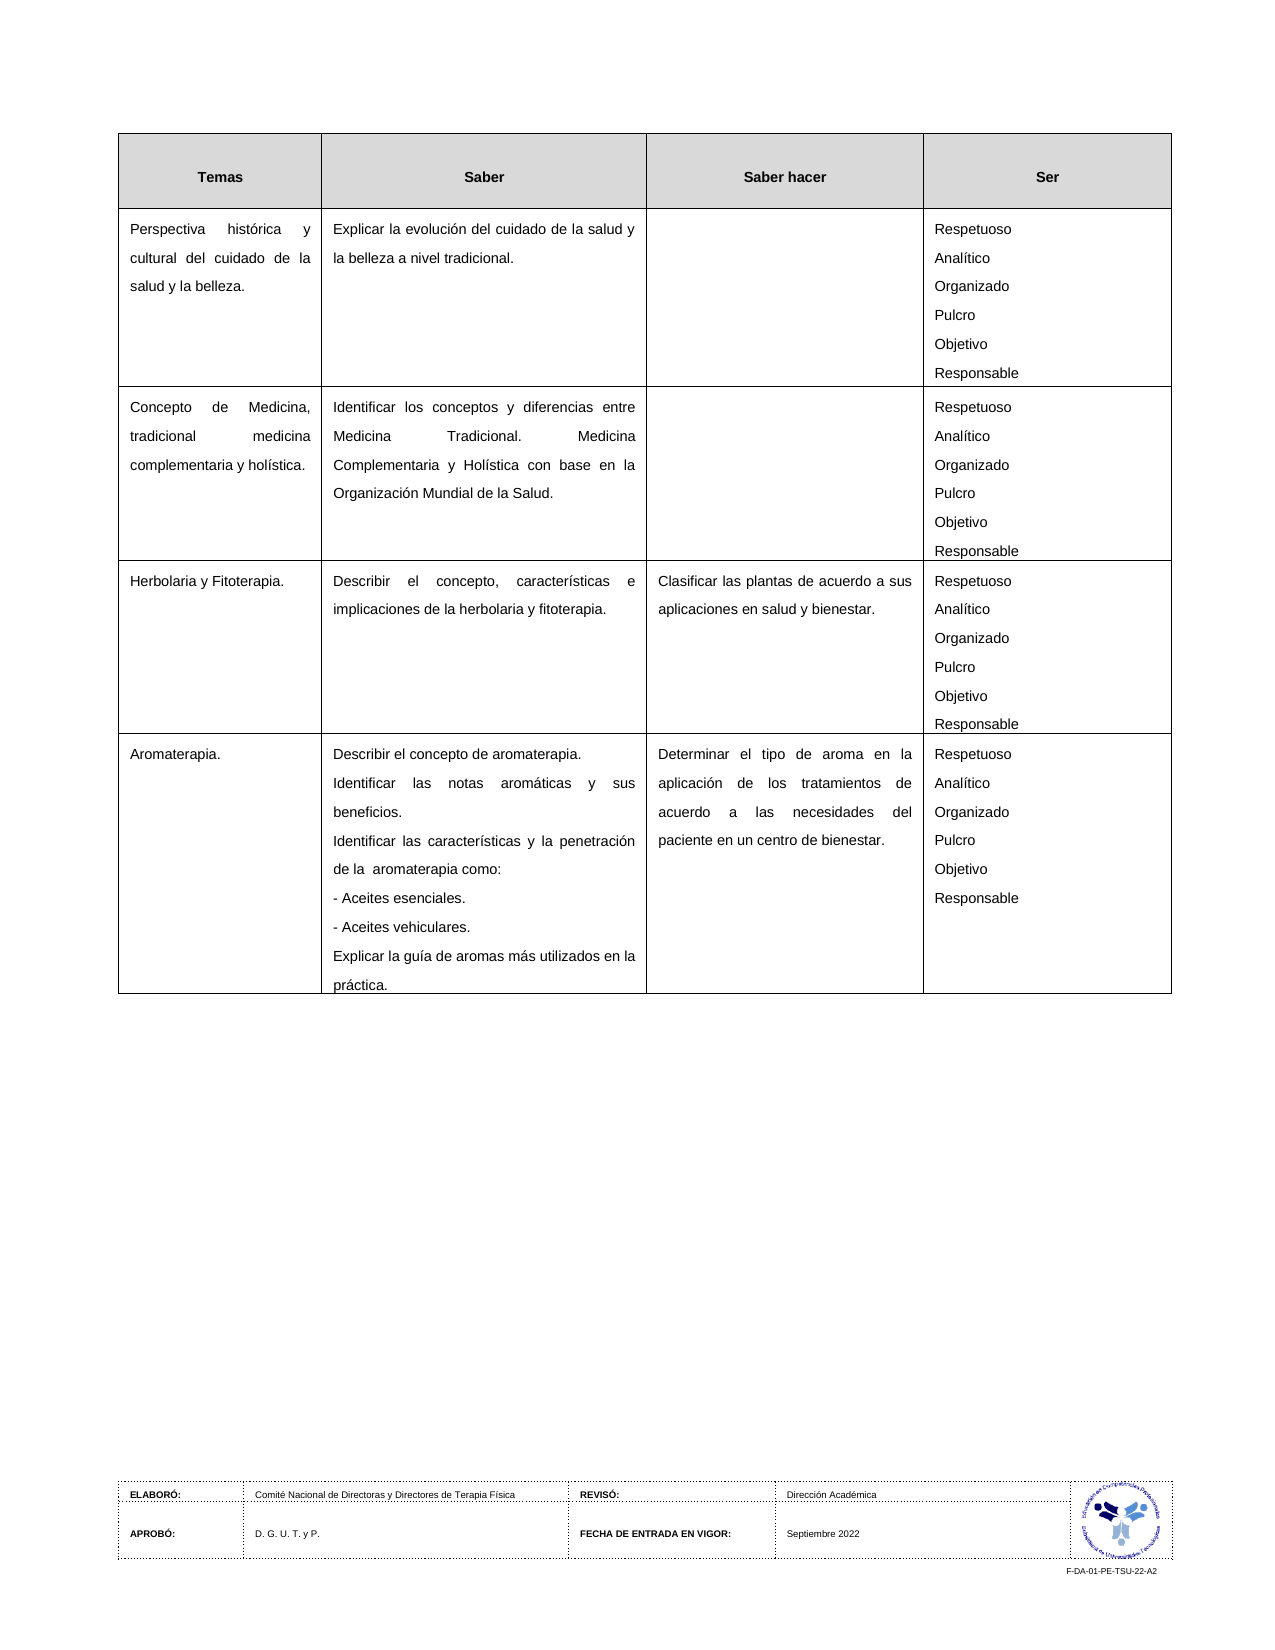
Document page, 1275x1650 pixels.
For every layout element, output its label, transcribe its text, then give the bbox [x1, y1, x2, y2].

table_cell Respetuoso Analítico Organizado Pulcro Objetivo Responsable [924, 561, 1171, 733]
table_cell Perspectiva histórica y cultural del cuidado de la salud y la belleza. [119, 209, 321, 386]
table_cell Respetuoso Analítico Organizado Pulcro Objetivo Responsable [924, 209, 1171, 386]
table_cell Aromaterapia. [119, 734, 321, 993]
table_cell Identificar los conceptos y diferencias entre Medicina Tradicional. Medicina Complementaria y Holística con base en la Organización Mundial de la Salud. [322, 387, 646, 559]
table_cell [647, 387, 923, 559]
table_header Temas [119, 134, 321, 208]
table_header Saber [322, 134, 646, 208]
table_cell Respetuoso Analítico Organizado Pulcro Objetivo Responsable [924, 387, 1171, 559]
table_cell [647, 209, 923, 386]
table_header Saber hacer [647, 134, 923, 208]
table_cell Clasificar las plantas de acuerdo a sus aplicaciones en salud y bienestar. [647, 561, 923, 733]
picture [1081, 1481, 1160, 1559]
table_header Ser [924, 134, 1171, 208]
table_cell Respetuoso Analítico Organizado Pulcro Objetivo Responsable [924, 734, 1171, 993]
table_cell Concepto de Medicina, tradicional medicina complementaria y holística. [119, 387, 321, 559]
table_cell Herbolaria y Fitoterapia. [119, 561, 321, 733]
table_cell Determinar el tipo de aroma en la aplicación de los tratamientos de acuerdo a las necesidades del paciente en un centro de bienestar. [647, 734, 923, 993]
table_cell Explicar la evolución del cuidado de la salud y la belleza a nivel tradicional. [322, 209, 646, 386]
table_cell Describir el concepto, características e implicaciones de la herbolaria y fitoterapia. [322, 561, 646, 733]
table_cell Describir el concepto de aromaterapia. Identificar las notas aromáticas y sus beneficios. Identificar las características y la penetración de la aromaterapia como: - Aceites esenciales. - Aceites vehiculares. Explicar la guía de aromas más utilizados en la práctica. [322, 734, 646, 993]
